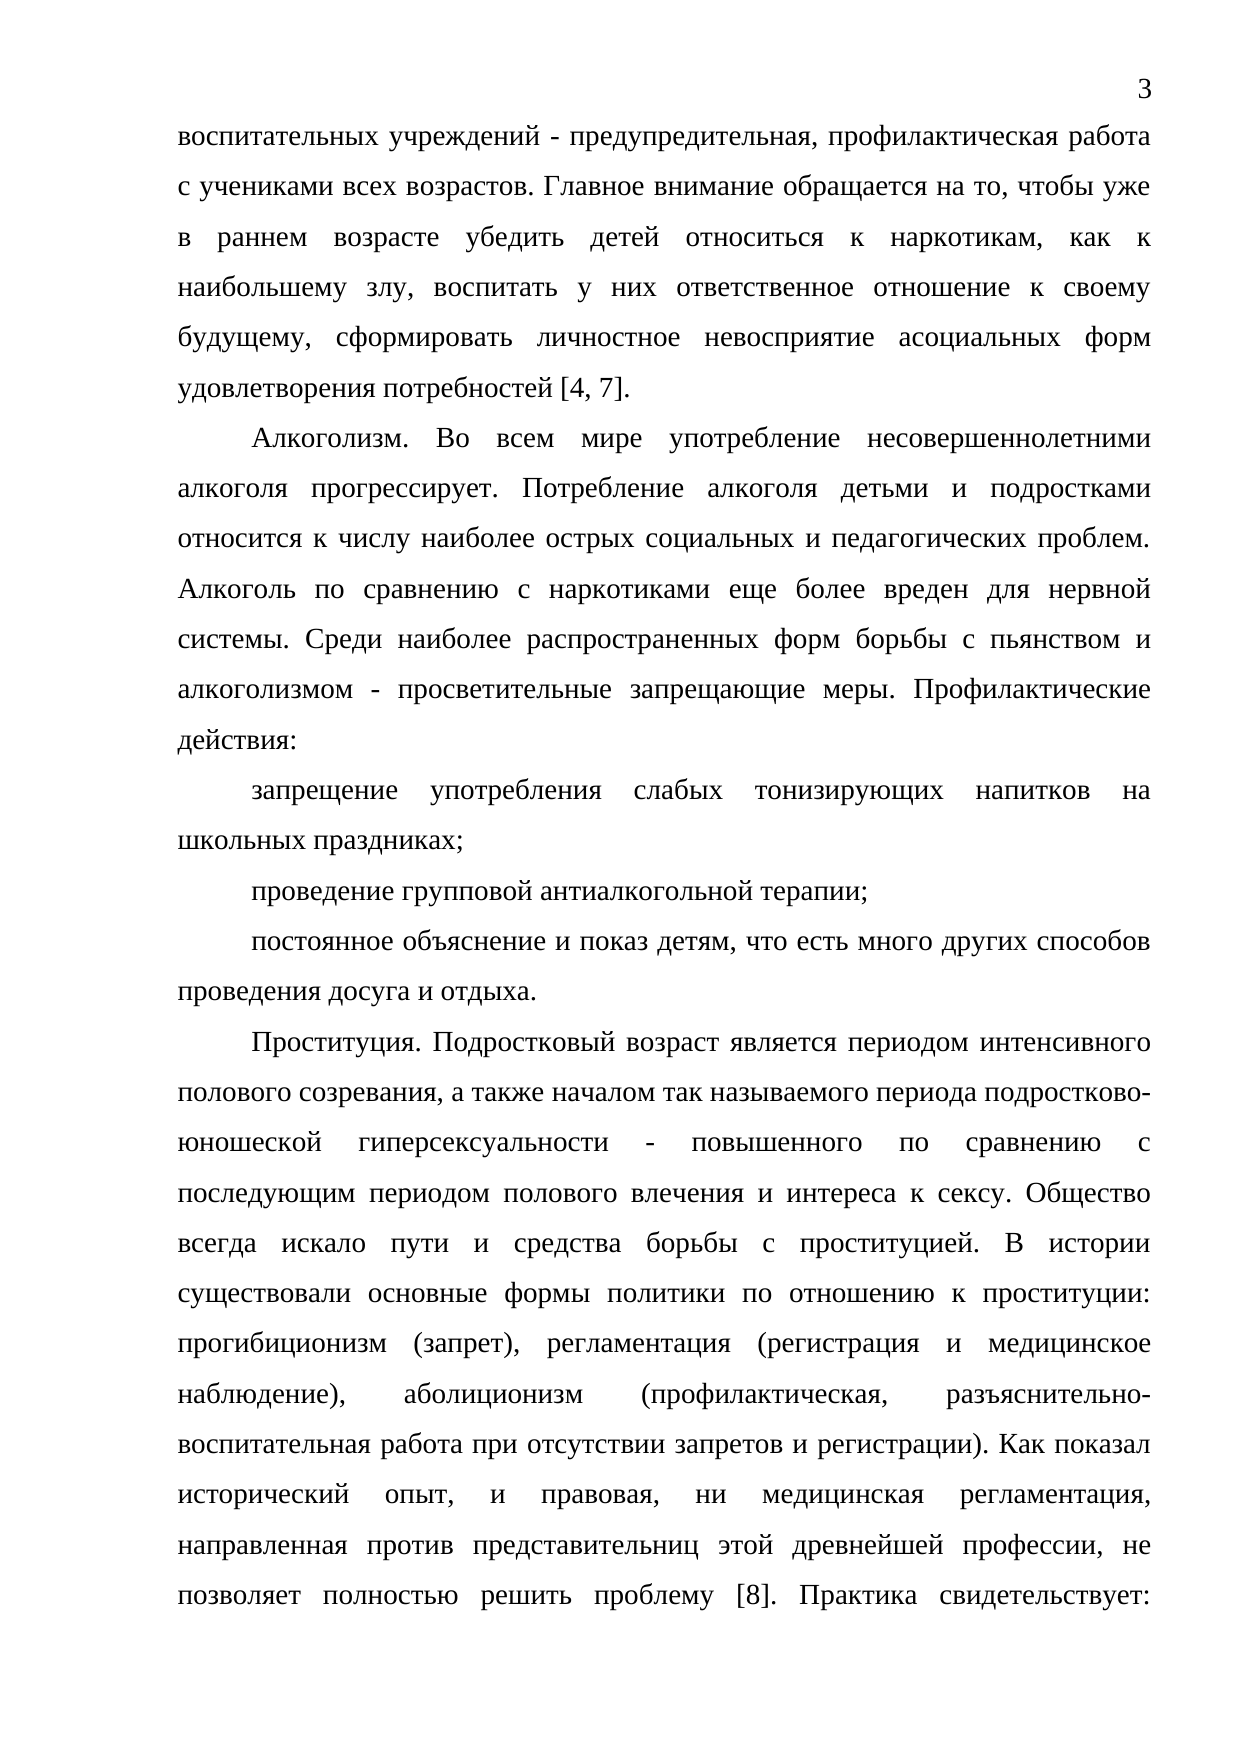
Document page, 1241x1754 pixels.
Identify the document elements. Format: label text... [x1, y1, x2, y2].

text запрещение употребления слабых тонизирующих напитков на школьных праздниках; [177, 772, 1152, 856]
text проведение групповой антиалкогольной терапии; [177, 873, 1152, 906]
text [177, 1024, 1152, 1611]
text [177, 118, 1152, 403]
text Алкоголизм. Во всем мире употребление несовершеннолетними алкоголя прогрессирует. Потребление алкоголя детьми и подростками относится к числу наиболее острых социальных и педагогических проблем. Алкоголь по сравнению с наркотиками еще более вреден для нервной системы. Среди наиболее распространенных форм борьбы с пьянством и алкоголизмом - просветительные запрещающие меры. Профилактические действия: [177, 420, 1152, 755]
text постоянное объяснение и показ детям, что есть много других способов проведения досуга и отдыха. [177, 923, 1152, 1007]
